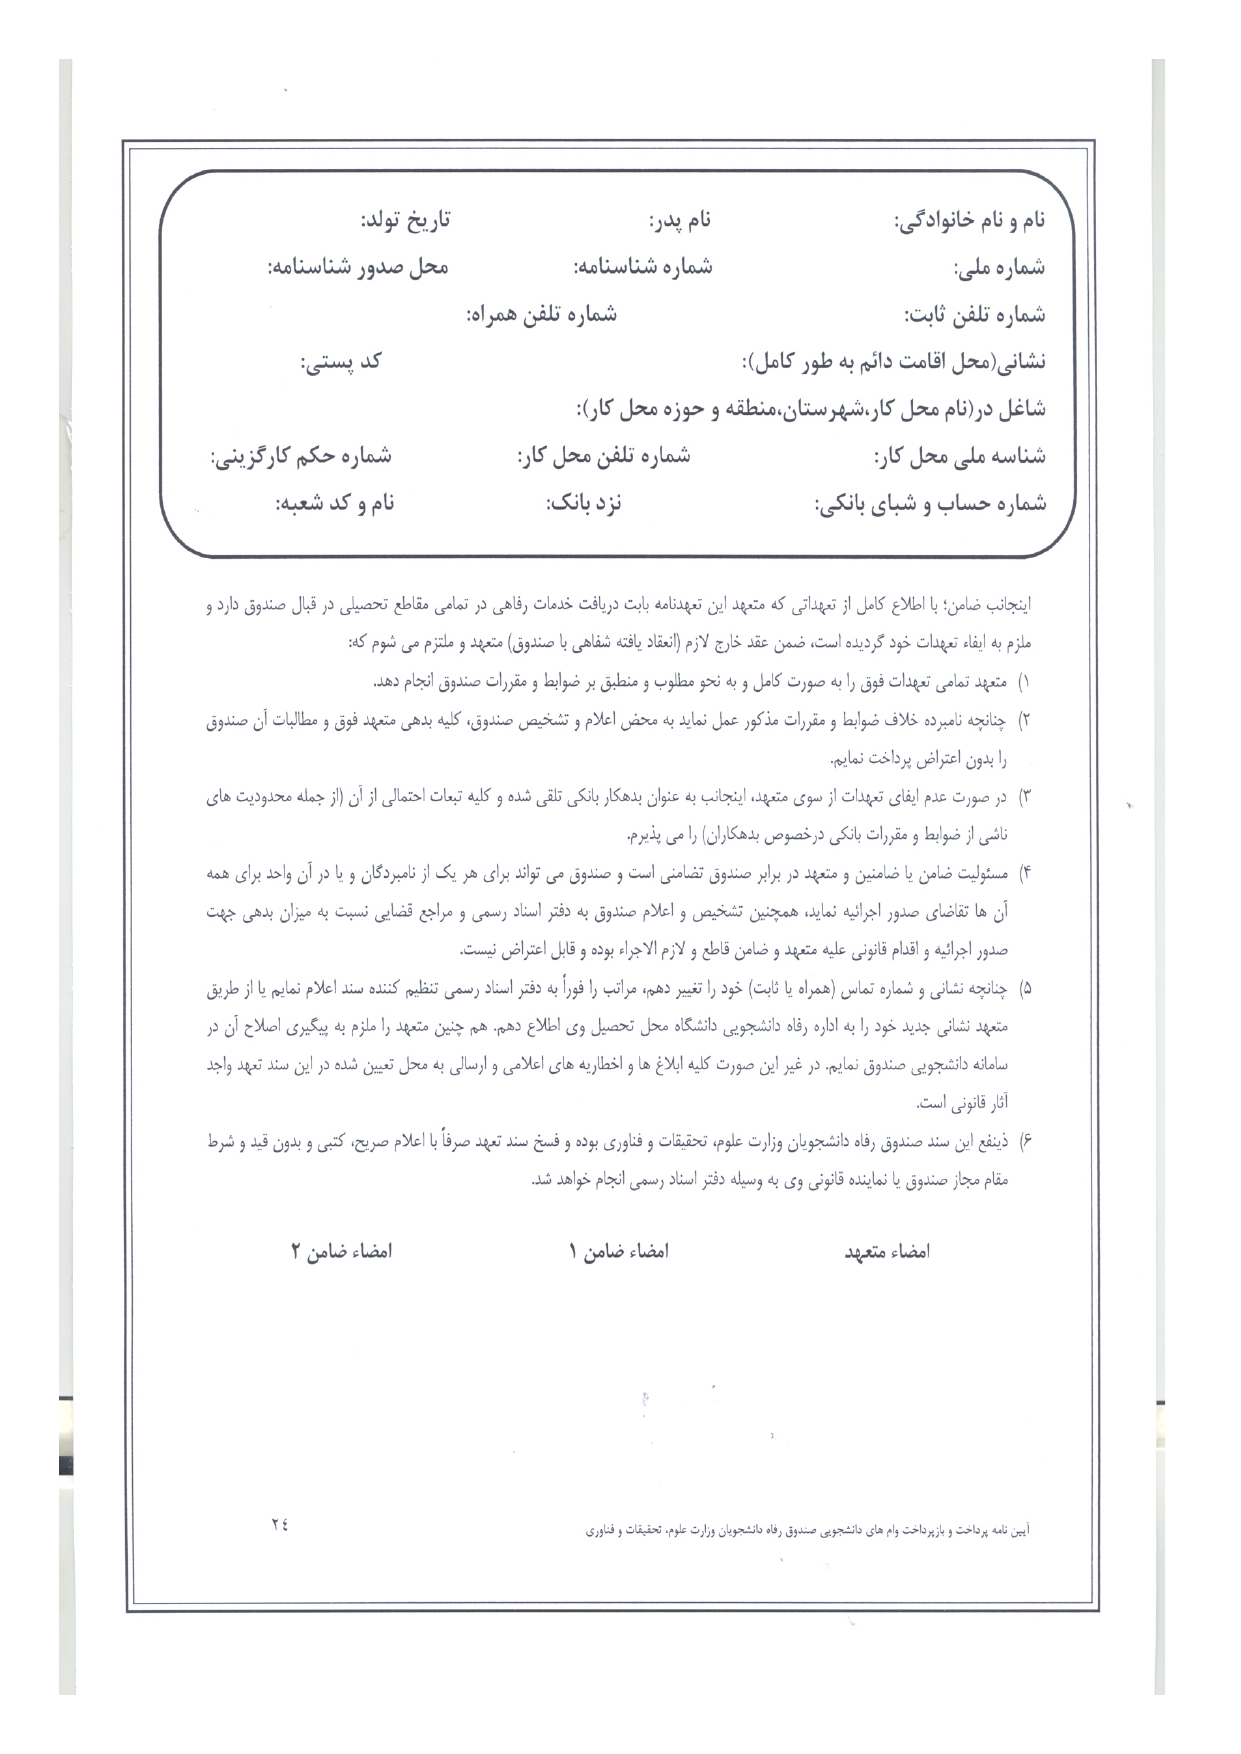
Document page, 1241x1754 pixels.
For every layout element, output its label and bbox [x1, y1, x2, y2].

picture [59, 59, 1166, 1695]
